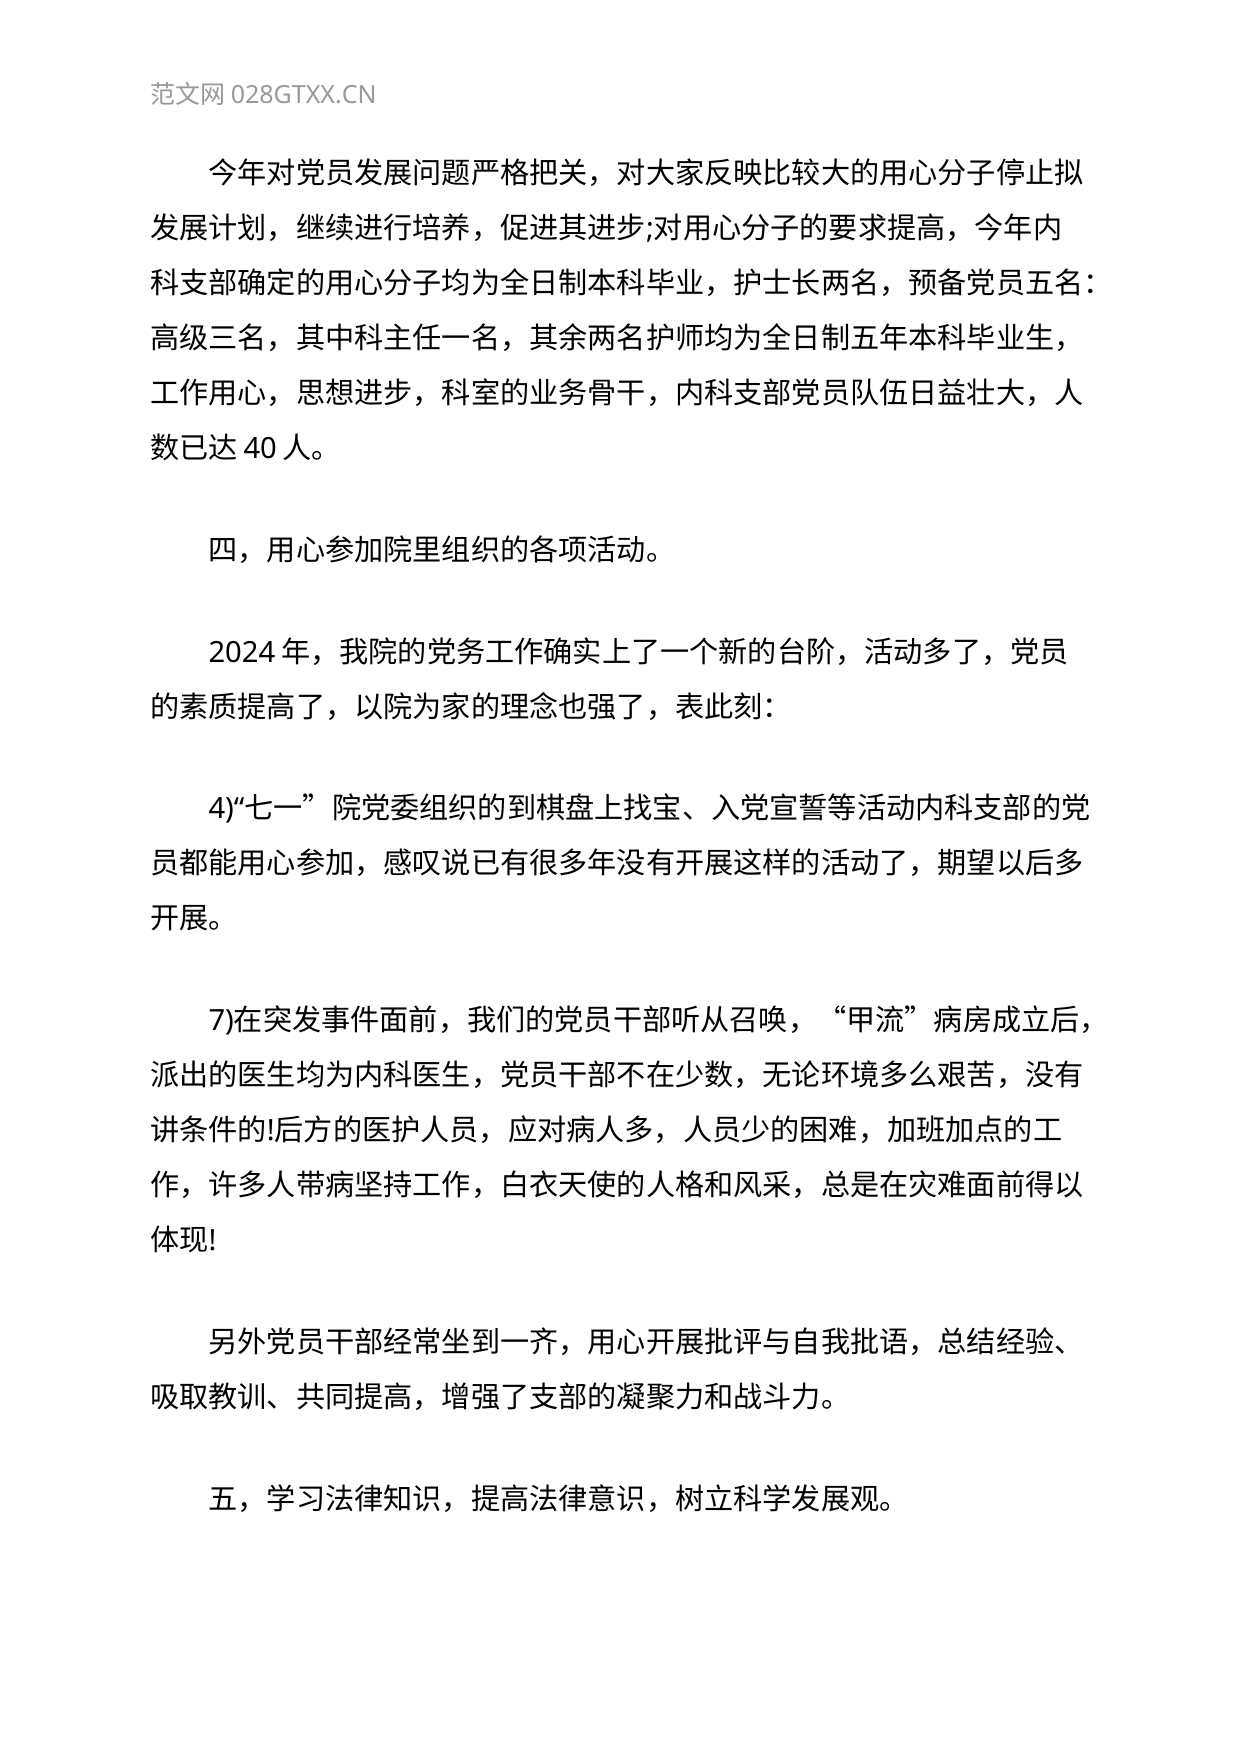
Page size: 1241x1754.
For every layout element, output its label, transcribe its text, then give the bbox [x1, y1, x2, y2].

text 另外党员干部经常坐到一齐，用心开展批评与自我批语，总结经验、吸取教训、共同提高，增强了支部的凝聚力和战斗力。 [150, 1318, 1090, 1416]
text 4)“七一”院党委组织的到棋盘上找宝、入党宣誓等活动内科支部的党员都能用心参加，感叹说已有很多年没有开展这样的活动了，期望以后多开展。 [150, 785, 1090, 937]
text 四，用心参加院里组织的各项活动。 [150, 527, 1090, 569]
text 2024年，我院的党务工作确实上了一个新的台阶，活动多了，党员的素质提高了，以院为家的理念也强了，表此刻： [150, 628, 1090, 726]
text 五，学习法律知识，提高法律意识，树立科学发展观。 [150, 1475, 1090, 1517]
text 7)在突发事件面前，我们的党员干部听从召唤，“甲流”病房成立后，派出的医生均为内科医生，党员干部不在少数，无论环境多么艰苦，没有讲条件的!后方的医护人员，应对病人多，人员少的困难，加班加点的工作，许多人带病坚持工作，白衣天使的人格和风采，总是在灾难面前得以体现! [150, 997, 1090, 1259]
text 今年对党员发展问题严格把关，对大家反映比较大的用心分子停止拟发展计划，继续进行培养，促进其进步;对用心分子的要求提高，今年内科支部确定的用心分子均为全日制本科毕业，护士长两名，预备党员五名：高级三名，其中科主任一名，其余两名护师均为全日制五年本科毕业生，工作用心，思想进步，科室的业务骨干，内科支部党员队伍日益壮大，人数已达40人。 [150, 150, 1090, 467]
